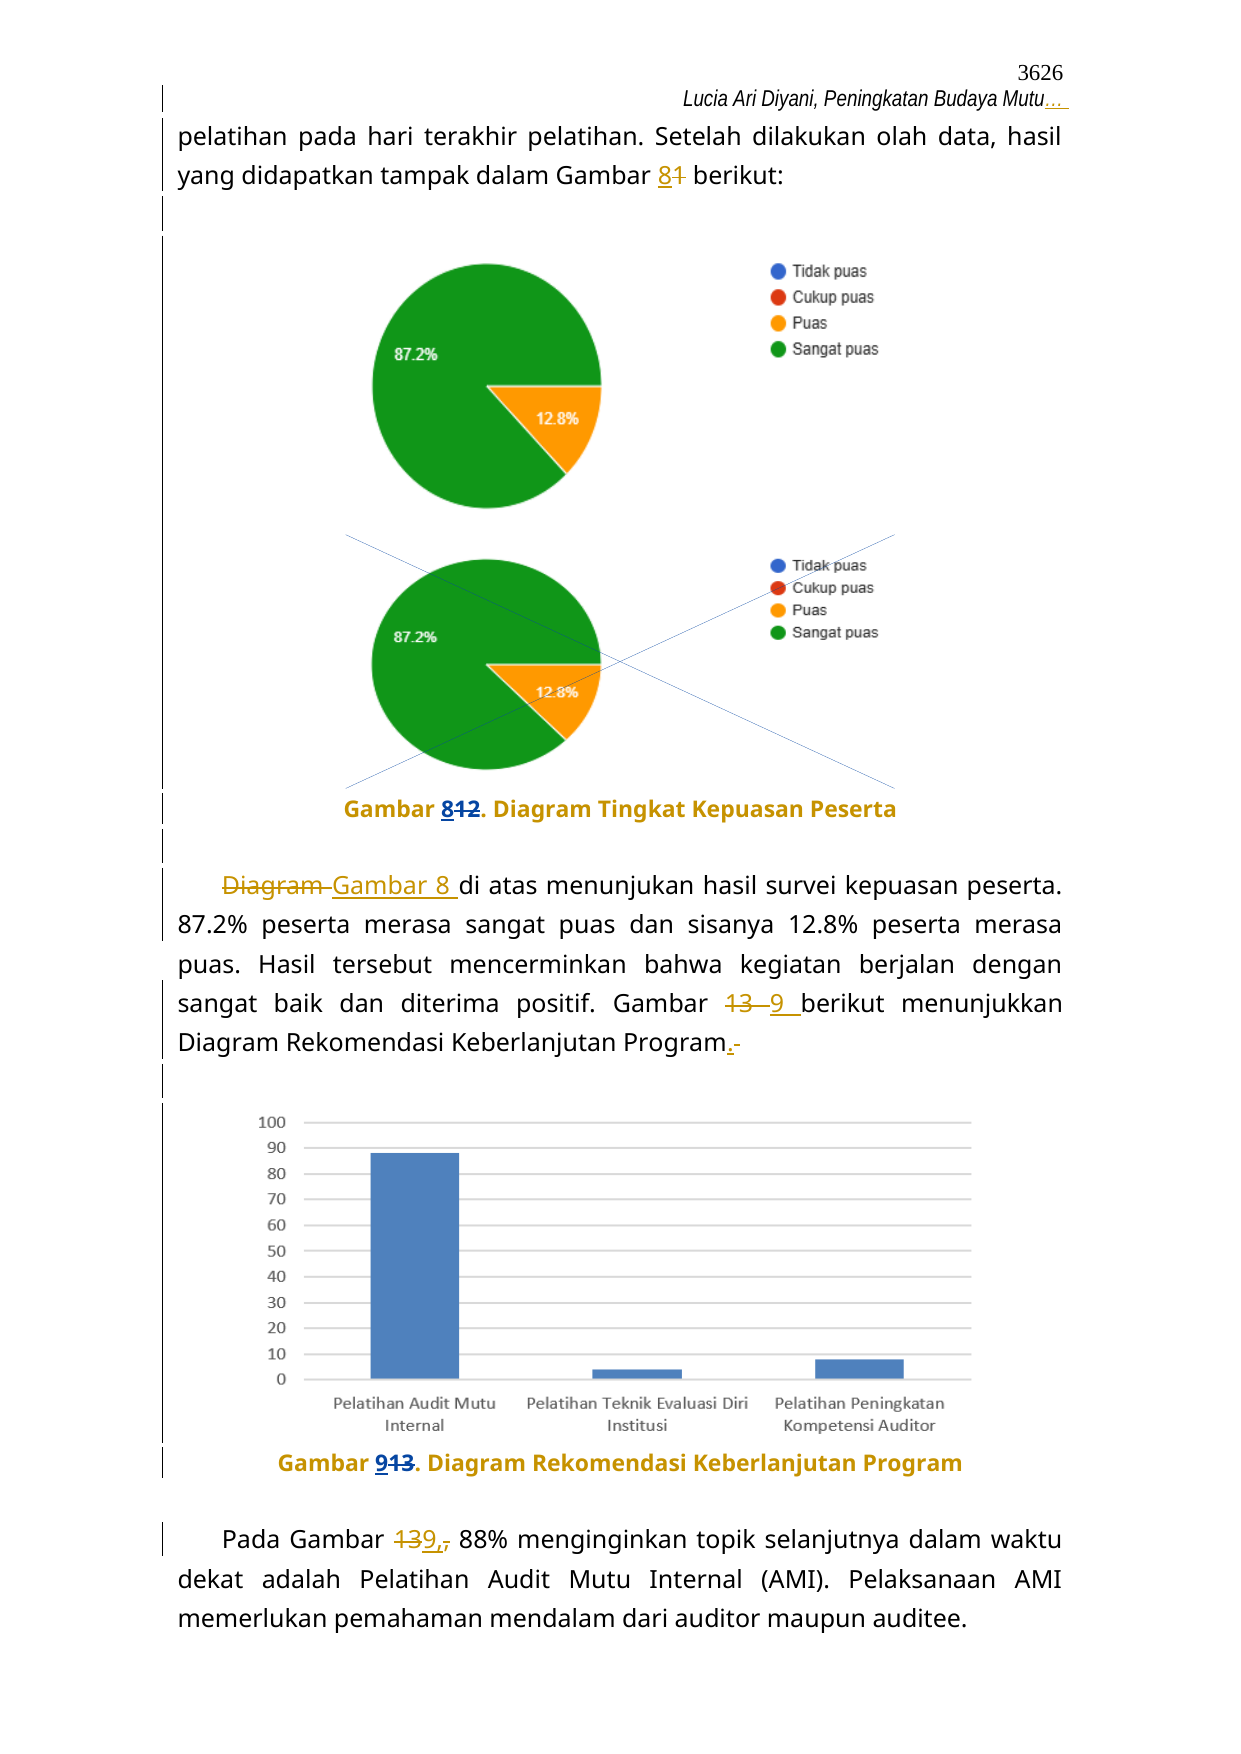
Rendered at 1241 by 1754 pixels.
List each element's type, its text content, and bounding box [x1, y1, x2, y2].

picture [622, 536, 895, 788]
picture [347, 663, 893, 789]
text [177, 118, 1063, 191]
text di atas menunjukan hasil survei kepuasan peserta. 87.2% peserta merasa sangat puas dan sisanya 12.8% peserta merasa puas. Hasil tersebut mencerminkan bahwa kegiatan berjalan dengan sangat baik dan diterima positif. Gambar berikut menunjukkan Diagram Rekomendasi Keberlanjutan Program [177, 868, 1063, 1059]
picture [347, 534, 893, 661]
picture [255, 1102, 986, 1444]
text Pada Gambar 88% menginginkan topik selanjutnya dalam waktu dekat adalah Pelatihan Audit Mutu Internal (AMI). Pelaksanaan AMI memerlukan pemahaman mendalam dari auditor maupun auditee. [177, 1522, 1063, 1634]
text Gambar . Diagram Rekomendasi Keberlanjutan Program [177, 1447, 1063, 1478]
picture [345, 235, 895, 531]
text Gambar . Diagram Tingkat Kepuasan Peserta [177, 793, 1063, 824]
picture [345, 535, 618, 788]
